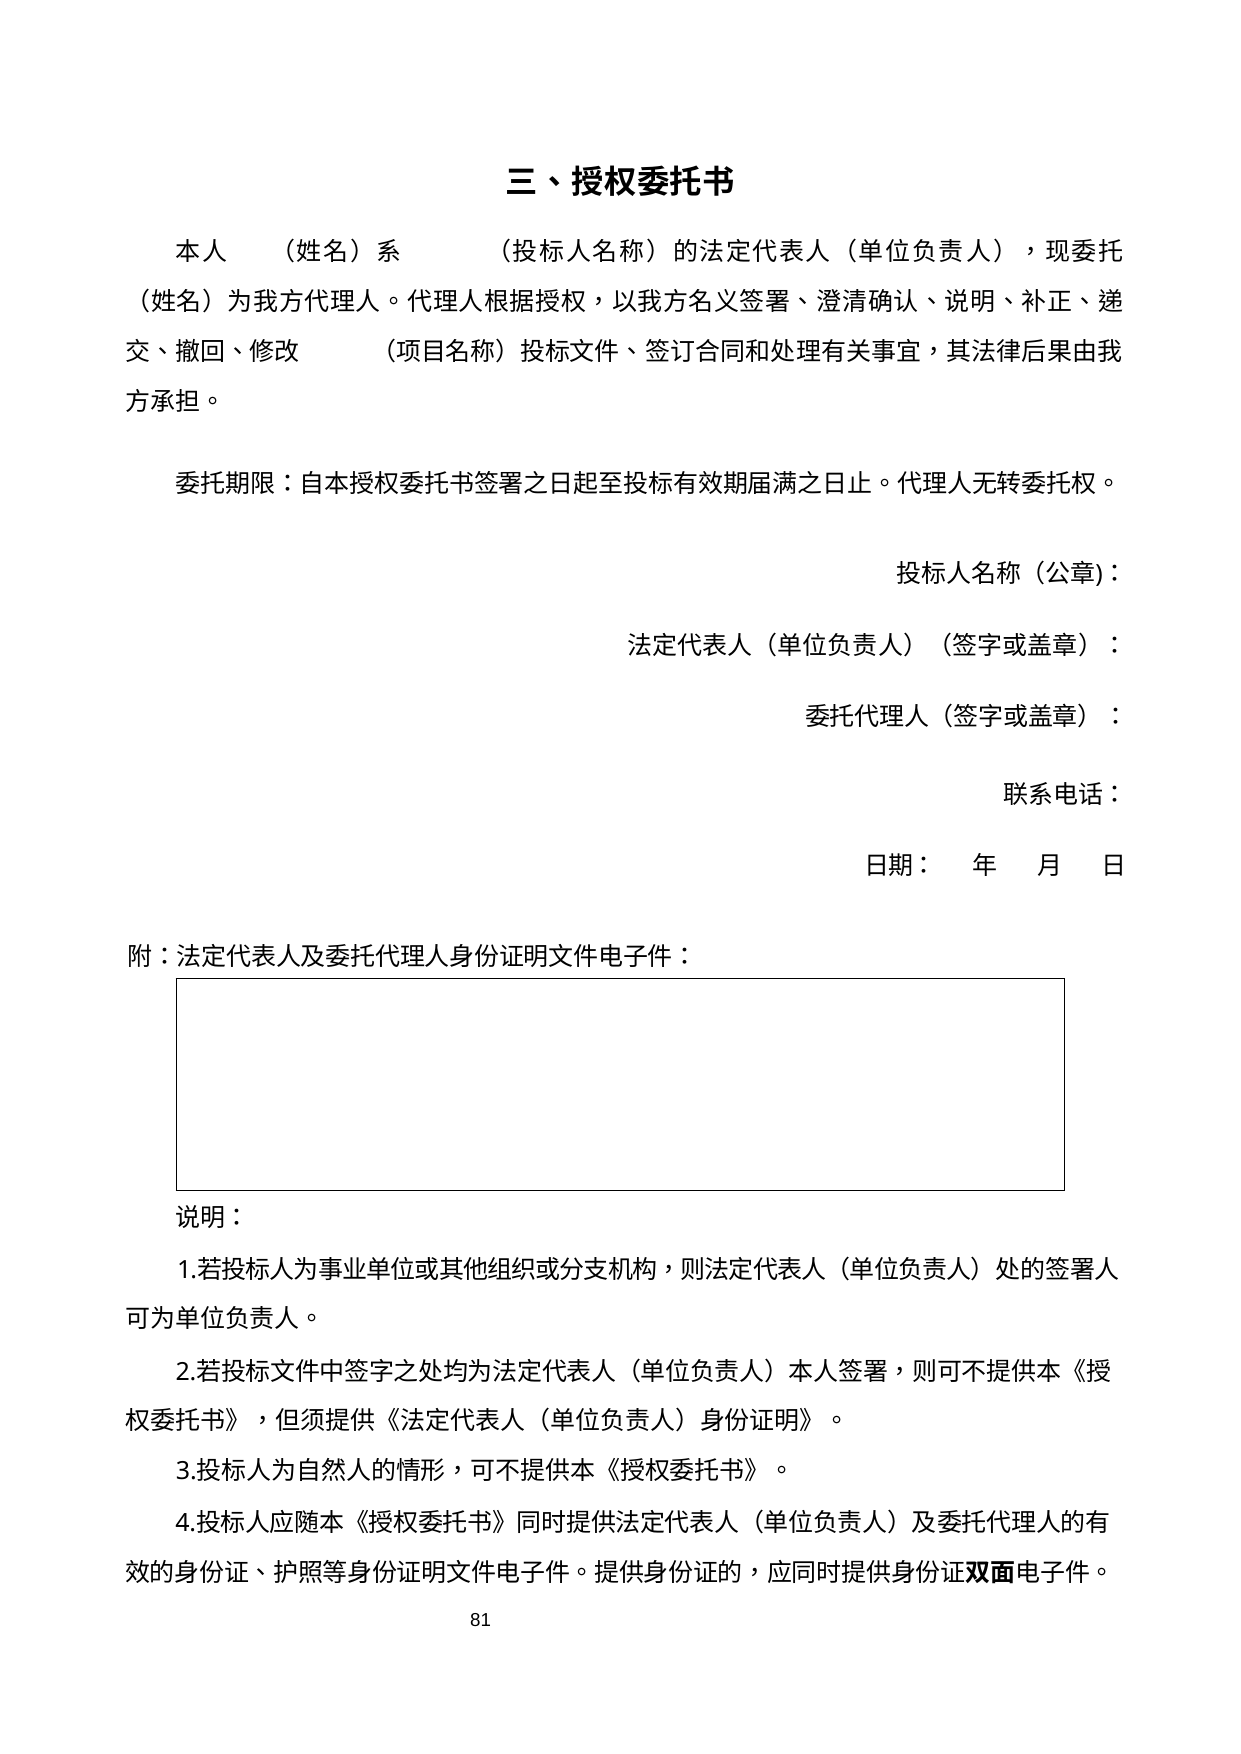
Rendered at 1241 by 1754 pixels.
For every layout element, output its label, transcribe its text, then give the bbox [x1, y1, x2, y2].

text 投标人名称（公章)： [126, 558, 1128, 589]
text 2.若投标文件中签字之处均为法定代表人（单位负责人）本人签署，则可不提供本《授权委托书》，但须提供《法定代表人（单位负责人）身份证明》。 [125, 1353, 1116, 1436]
text 4.投标人应随本《授权委托书》同时提供法定代表人（单位负责人）及委托代理人的有效的身份证、护照等身份证明文件电子件。提供身份证的，应同时提供身份证双面电子件。 [125, 1505, 1116, 1589]
text 委托代理人（签字或盖章）： [125, 701, 1128, 731]
text 说明： [176, 1202, 1128, 1233]
text 1.若投标人为事业单位或其他组织或分支机构，则法定代表人（单位负责人）处的签署人可为单位负责人。 [126, 1252, 1126, 1335]
text 3.投标人为自然人的情形，可不提供本《授权委托书》。 [176, 1455, 1128, 1486]
text 本人 （姓名）系 （投标人名称）的法定代表人（单位负责人），现委托 （姓名）为我方代理人。代理人根据授权，以我方名义签署、澄清确认、说明、补正、递交、撤回、修改 （项目名称）投标文件、签订合同和处理有关事宜，其法律后果由我方承担。 [125, 233, 1124, 417]
text 联系电话： [125, 779, 1128, 809]
text 委托期限：自本授权委托书签署之日起至投标有效期届满之日止。代理人无转委托权。 [125, 466, 1124, 499]
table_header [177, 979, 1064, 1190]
text 三、授权委托书 [112, 161, 1128, 201]
text 日期： 年 月 日 [129, 850, 1128, 881]
text 附：法定代表人及委托代理人身份证明文件电子件： [127, 940, 1128, 971]
text 法定代表人（单位负责人）（签字或盖章）： [125, 629, 1128, 660]
